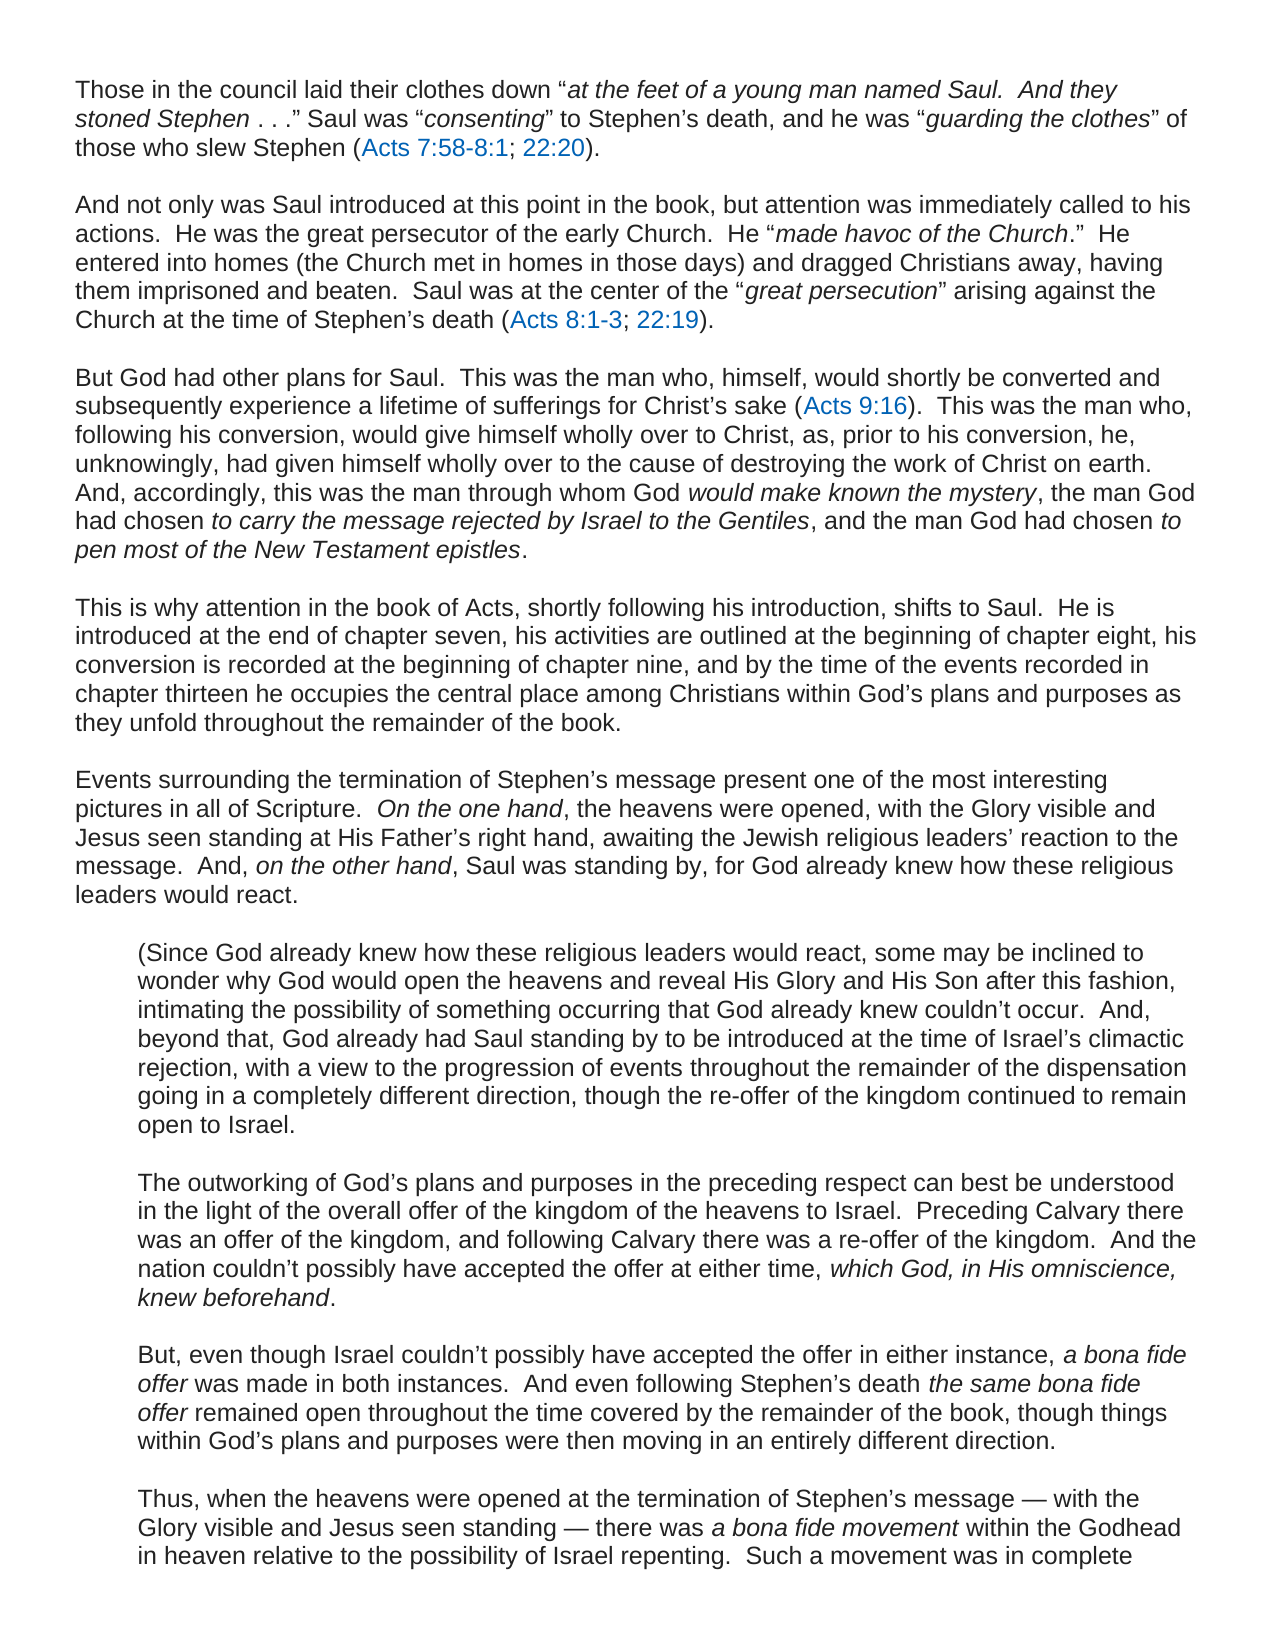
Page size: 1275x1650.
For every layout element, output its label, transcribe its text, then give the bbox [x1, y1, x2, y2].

text But, even though Israel couldn’t possibly have accepted the offer in either instance, a bona fide offer was made in both instances. And even following Stephen’s death the same bona fide offer remained open throughout the time covered by the remainder of the book, though things within God’s plans and purposes were then moving in an entirely different direction. [137, 1340, 1200, 1455]
text Those in the council laid their clothes down “at the feet of a young man named Saul. And they stoned Stephen . . .” Saul was “consenting” to Stephen’s death, and he was “guarding the clothes” of those who slew Stephen (Acts 7:58-8:1; 22:20). [75, 75, 1200, 161]
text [137, 1484, 1200, 1570]
text This is why attention in the book of Acts, shortly following his introduction, shifts to Saul. He is introduced at the end of chapter seven, his activities are outlined at the beginning of chapter eight, his conversion is recorded at the beginning of chapter nine, and by the time of the events recorded in chapter thirteen he occupies the central place among Christians within God’s plans and purposes as they unfold throughout the remainder of the book. [75, 592, 1200, 736]
text Events surrounding the termination of Stephen’s message present one of the most interesting pictures in all of Scripture. On the one hand, the heavens were opened, with the Glory visible and Jesus seen standing at His Father’s right hand, awaiting the Jewish religious leaders’ reaction to the message. And, on the other hand, Saul was standing by, for God already knew how these religious leaders would react. [75, 765, 1200, 909]
text And not only was Saul introduced at this point in the book, but attention was immediately called to his actions. He was the great persecutor of the early Church. He “made havoc of the Church.” He entered into homes (the Church met in homes in those days) and dragged Christians away, having them imprisoned and beaten. Saul was at the center of the “great persecution” arising against the Church at the time of Stephen’s death (Acts 8:1-3; 22:19). [75, 190, 1200, 334]
text But God had other plans for Saul. This was the man who, himself, would shortly be converted and subsequently experience a lifetime of sufferings for Christ’s sake (Acts 9:16). This was the man who, following his conversion, would give himself wholly over to Christ, as, prior to his conversion, he, unknowingly, had given himself wholly over to the cause of destroying the work of Christ on earth. And, accordingly, this was the man through whom God would make known the mystery, the man God had chosen to carry the message rejected by Israel to the Gentiles, and the man God had chosen to pen most of the New Testament epistles. [75, 362, 1200, 564]
text The outworking of God’s plans and purposes in the preceding respect can best be understood in the light of the overall offer of the kingdom of the heavens to Israel. Preceding Calvary there was an offer of the kingdom, and following Calvary there was a re-offer of the kingdom. And the nation couldn’t possibly have accepted the offer at either time, which God, in His omniscience, knew beforehand. [137, 1167, 1200, 1311]
text (Since God already knew how these religious leaders would react, some may be inclined to wonder why God would open the heavens and reveal His Glory and His Son after this fashion, intimating the possibility of something occurring that God already knew couldn’t occur. And, beyond that, God already had Saul standing by to be introduced at the time of Israel’s climactic rejection, with a view to the progression of events throughout the remainder of the dispensation going in a completely different direction, though the re-offer of the kingdom continued to remain open to Israel. [137, 937, 1200, 1139]
